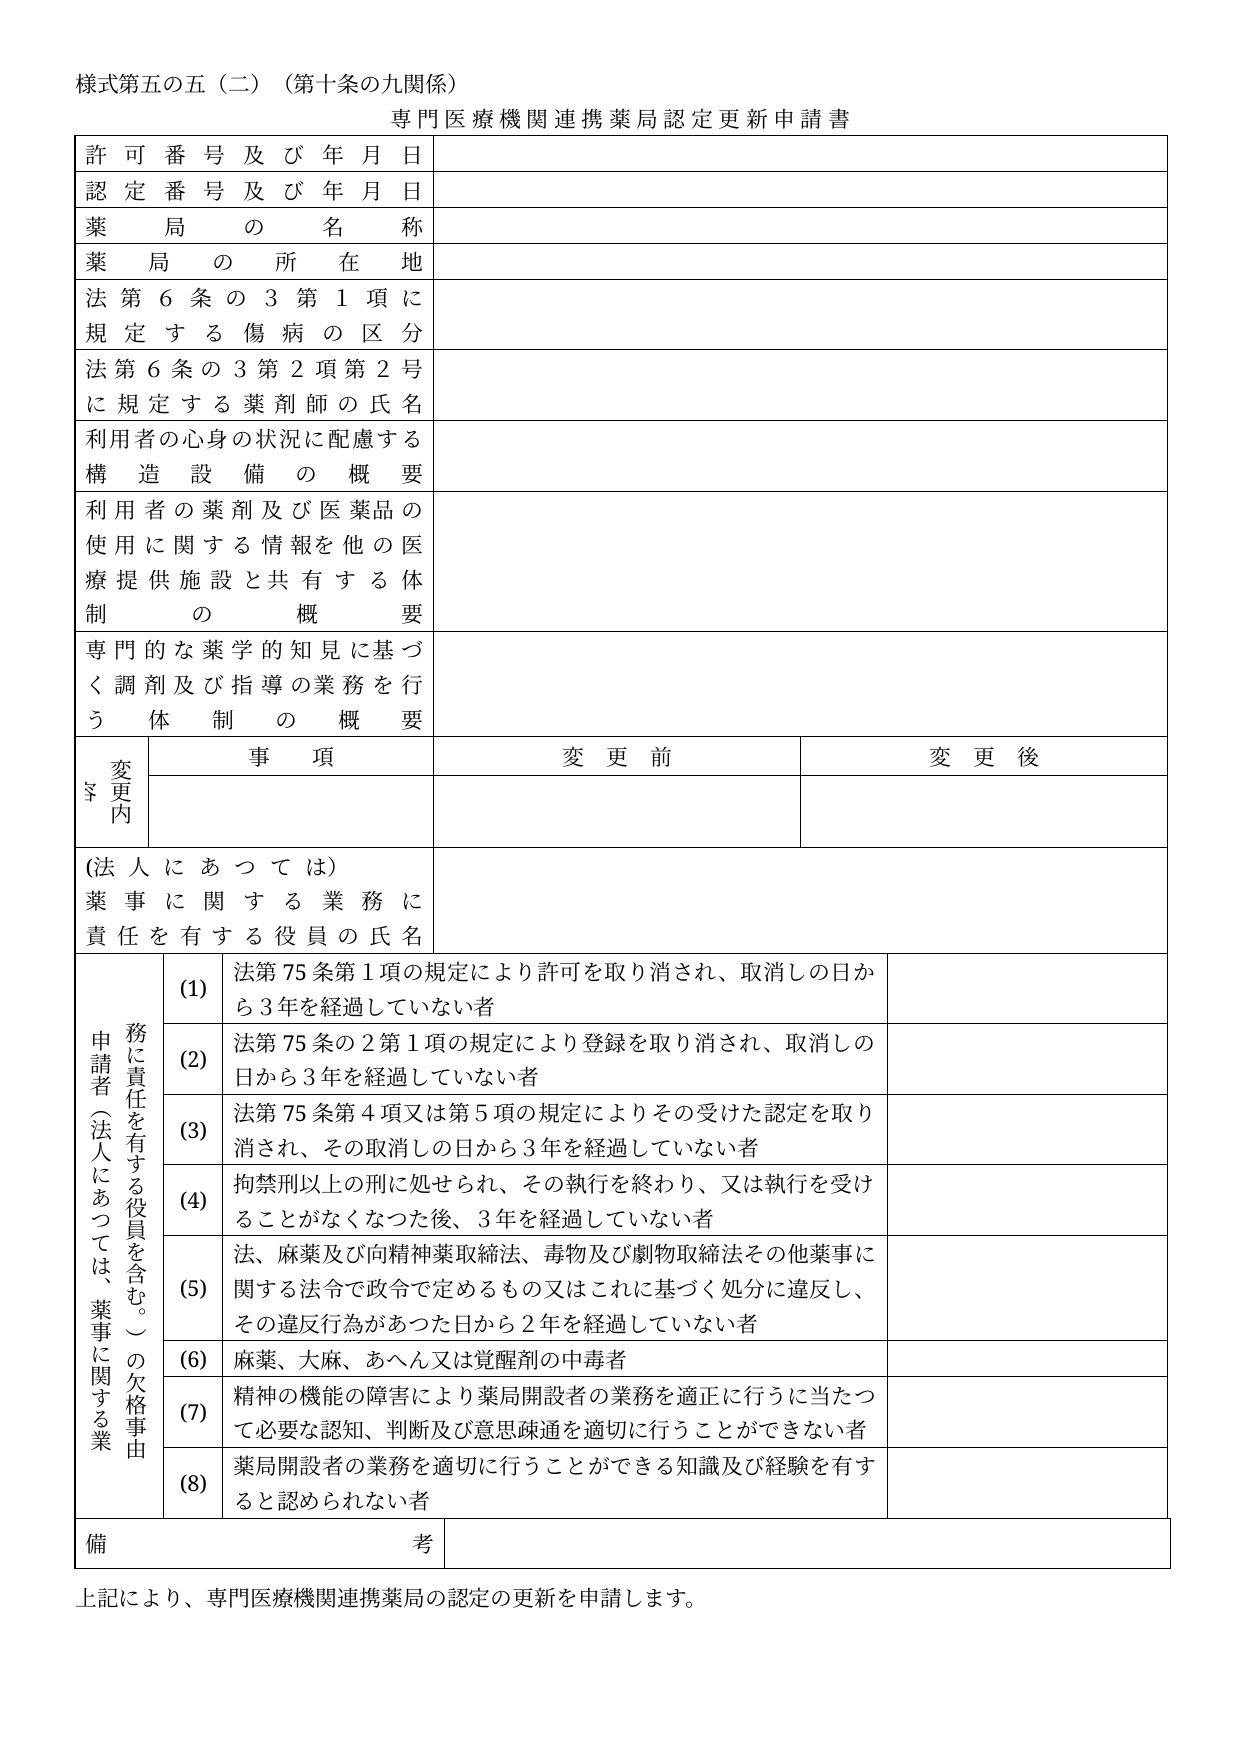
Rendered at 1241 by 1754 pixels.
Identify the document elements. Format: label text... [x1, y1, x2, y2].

table_cell 麻薬、大麻、あへん又は覚醒剤の中毒者 [223, 1341, 887, 1376]
table_cell [888, 1341, 1167, 1376]
table_cell 法、麻薬及び向精神薬取締法、毒物及び劇物取締法その他薬事に関する法令で政令で定めるもの又はこれに基づく処分に違反し、その違反行為があつた日から２年を経過していない者 [223, 1236, 887, 1340]
table_cell 薬局の名称 [76, 208, 433, 243]
table_cell 利用者の心身の状況に配慮する構造設備の概要 [76, 421, 433, 491]
table_cell 法第75条第１項の規定により許可を取り消され、取消しの日から３年を経過していない者 [223, 954, 887, 1023]
table_cell (7) [164, 1377, 222, 1447]
table_cell [434, 350, 1167, 420]
table_cell 務に責任を有する役員を含む。）の欠格事由 申請者（法人にあつては、薬事に関する業 [76, 954, 163, 1517]
table_header 備考 [76, 1519, 444, 1568]
table_header [445, 1519, 1170, 1568]
table_cell [434, 632, 1167, 736]
table_cell 法第６条の３第２項第２号 に規定する薬剤師の氏名 [76, 350, 433, 420]
text 上記により、専門医療機関連携薬局の認定の更新を申請します。 [75, 1579, 1165, 1614]
table_cell (3) [164, 1095, 222, 1164]
table_cell 法第75条の２第１項の規定により登録を取り消され、取消しの日から３年を経過していない者 [223, 1024, 887, 1094]
table_cell [434, 776, 800, 847]
table_cell (4) [164, 1165, 222, 1235]
table_cell (6) [164, 1341, 222, 1376]
table_cell [888, 1448, 1167, 1517]
table_cell 薬局開設者の業務を適切に行うことができる知識及び経験を有すると認められない者 [223, 1448, 887, 1517]
text 専門医療機関連携薬局認定更新申請書 [75, 101, 1165, 135]
table_cell 認定番号及び年月日 [76, 172, 433, 207]
table_cell [434, 421, 1167, 491]
table_cell [149, 776, 433, 847]
table_cell 変更内容 [76, 737, 148, 847]
table_cell (法人にあつては） 薬事に関する業務に 責任を有する役員の氏名 [76, 848, 433, 952]
table_cell [888, 1095, 1167, 1164]
table_cell 法第６条の３第１項に 規定する傷病の区分 [76, 280, 433, 349]
text 様式第五の五（二）（第十条の九関係） [75, 66, 1165, 101]
table_cell 変更前 [434, 737, 800, 775]
table_cell (2) [164, 1024, 222, 1094]
table_cell (8) [164, 1448, 222, 1517]
table_cell 薬局の所在地 [76, 244, 433, 279]
table_cell (5) [164, 1236, 222, 1340]
table_cell [888, 1377, 1167, 1447]
table_cell [801, 776, 1167, 847]
table_cell [434, 244, 1167, 279]
table_cell [434, 208, 1167, 243]
table_cell 精神の機能の障害により薬局開設者の業務を適正に行うに当たつて必要な認知、判断及び意思疎通を適切に行うことができない者 [223, 1377, 887, 1447]
table_cell 変更後 [801, 737, 1167, 775]
table_cell 専門的な薬学的知見に基づく調剤及び指導の業務を行う体制の概要 [76, 632, 433, 736]
table_cell [888, 1165, 1167, 1235]
table_cell [888, 1236, 1167, 1340]
table_header [434, 136, 1167, 171]
table_cell [888, 1024, 1167, 1094]
table_cell [434, 172, 1167, 207]
table_cell 利用者の薬剤及び医薬品の使用に関する情報を他の医療提供施設と共有する体制の概要 [76, 492, 433, 631]
table_cell [434, 492, 1167, 631]
table_header 許可番号及び年月日 [76, 136, 433, 171]
table_cell (1) [164, 954, 222, 1023]
table_cell [888, 954, 1167, 1023]
table_cell 法第75条第４項又は第５項の規定によりその受けた認定を取り消され、その取消しの日から３年を経過していない者 [223, 1095, 887, 1164]
table_cell 拘禁刑以上の刑に処せられ、その執行を終わり、又は執行を受けることがなくなつた後、３年を経過していない者 [223, 1165, 887, 1235]
table_cell [434, 280, 1167, 349]
table_cell [434, 848, 1167, 952]
table_cell 事項 [149, 737, 433, 775]
